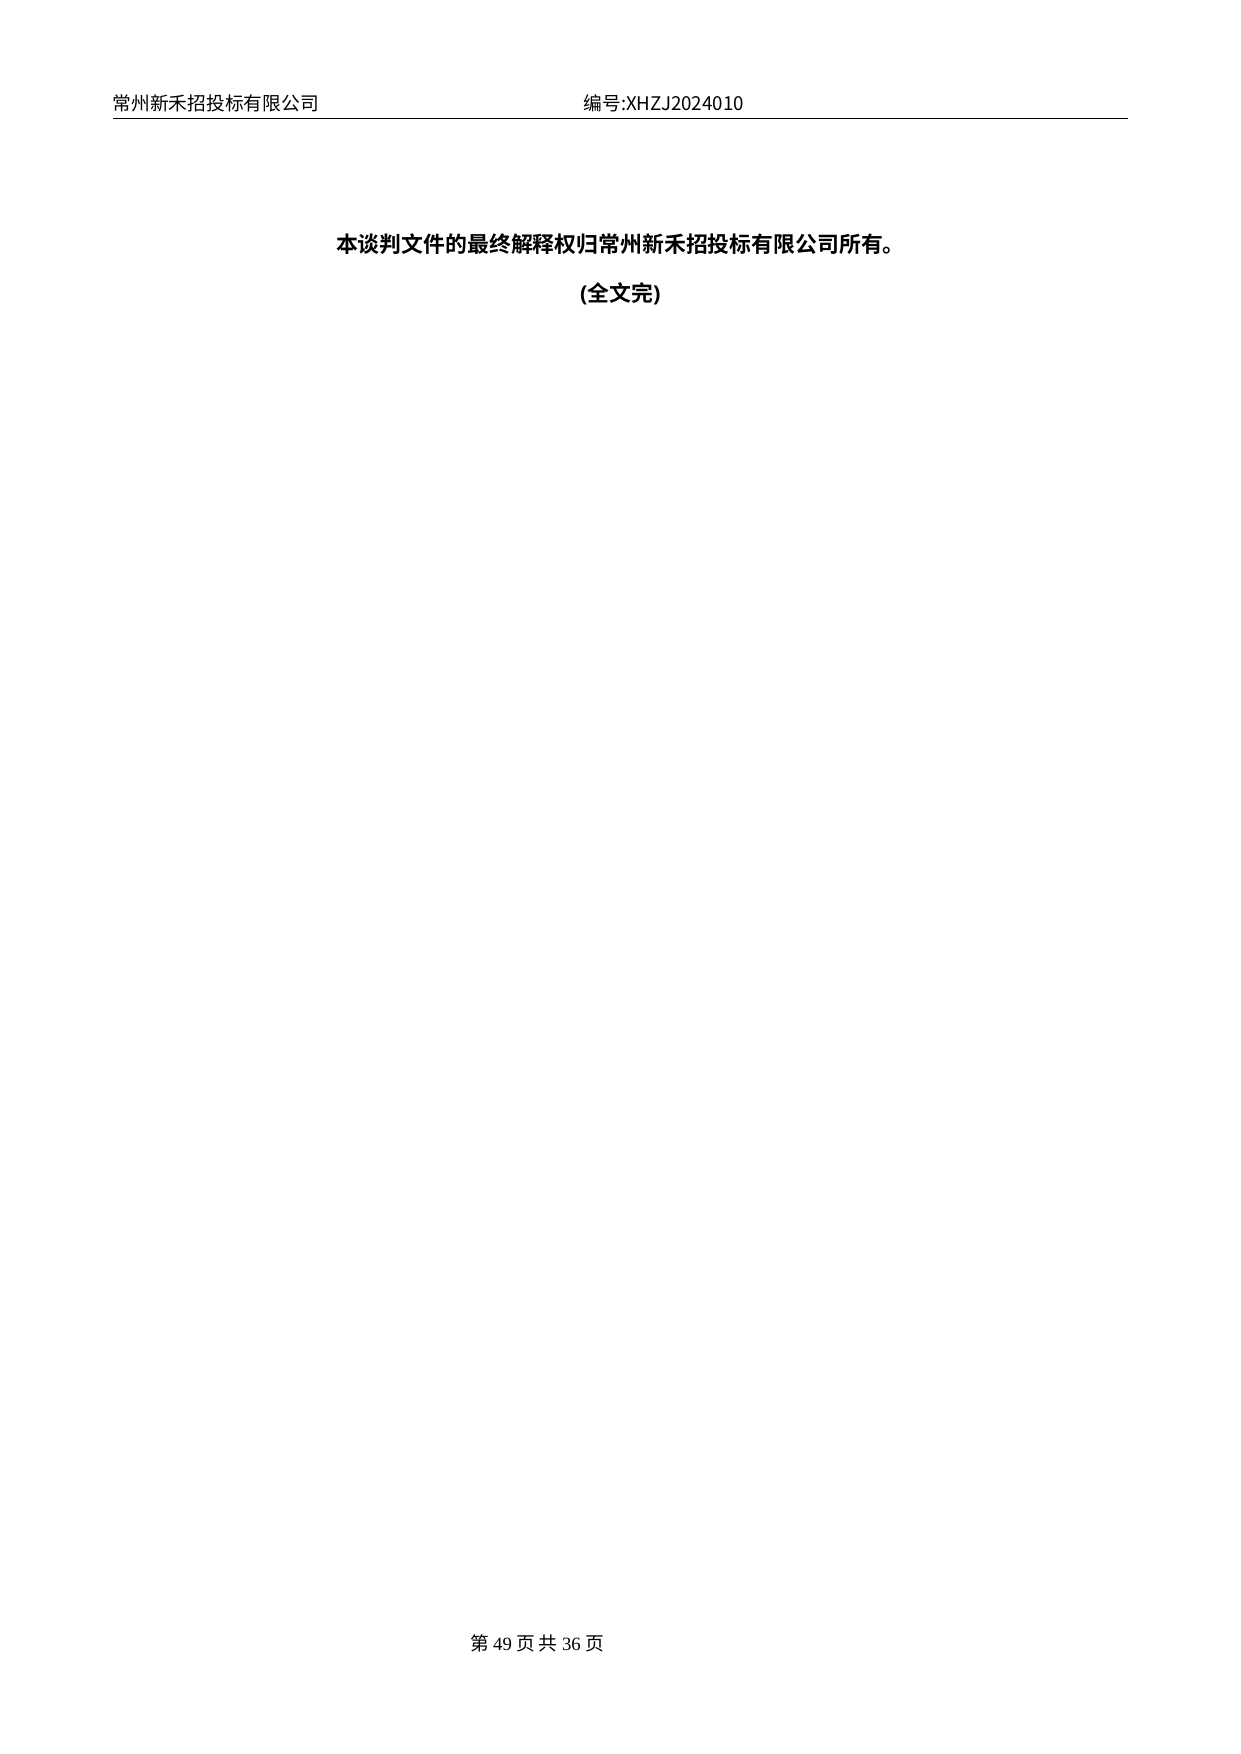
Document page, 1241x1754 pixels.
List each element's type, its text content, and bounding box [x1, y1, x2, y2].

text (全文完) [112, 275, 1128, 308]
text 本谈判文件的最终解释权归常州新禾招投标有限公司所有。 [112, 227, 1128, 259]
